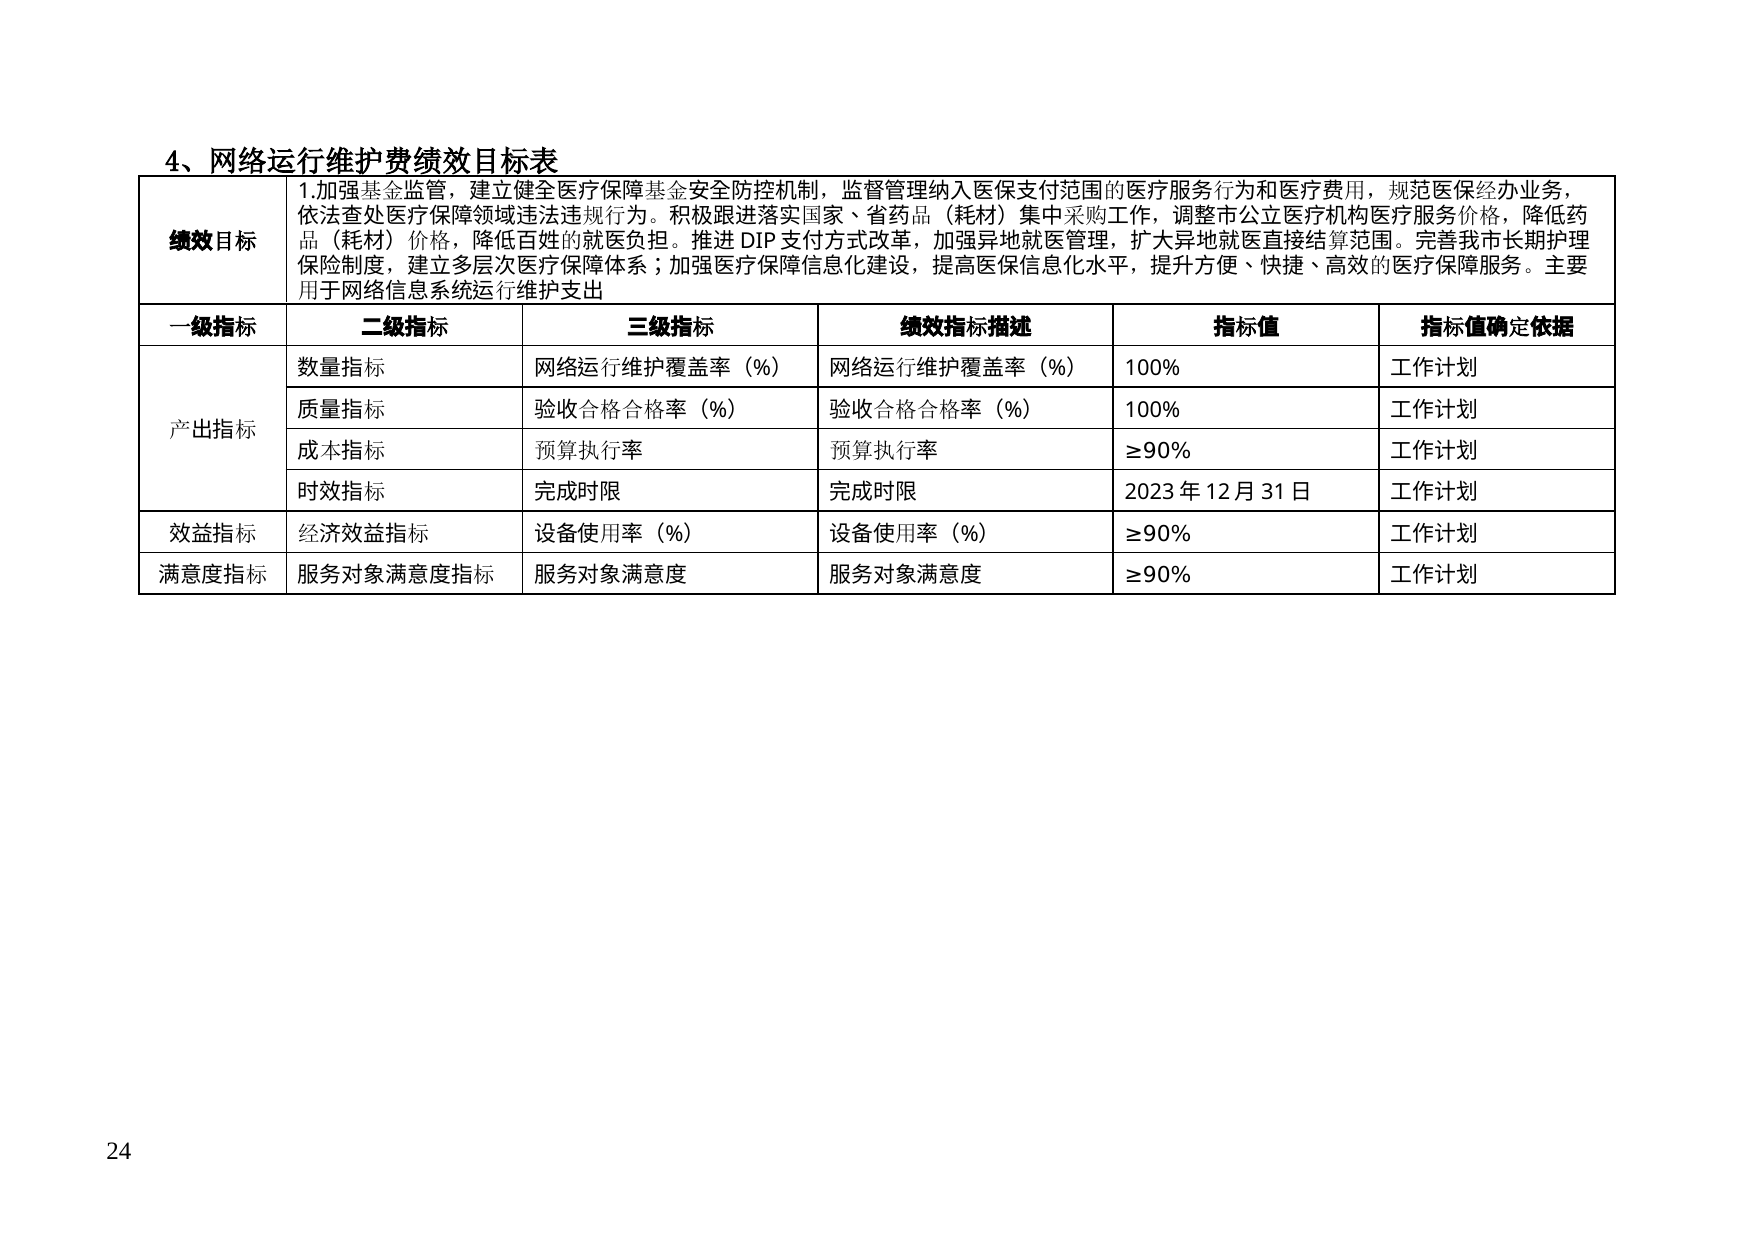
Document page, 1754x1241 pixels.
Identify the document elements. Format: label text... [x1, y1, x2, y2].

table_cell 效益指标 [140, 512, 286, 551]
text 4、网络运行维护费绩效目标表 [106, 142, 1648, 175]
table_header 绩效指标描述 [819, 305, 1112, 345]
table_cell ≥90% [1114, 553, 1378, 593]
table_cell 工作计划 [1380, 470, 1614, 510]
table_cell 服务对象满意度指标 [287, 553, 522, 593]
table_cell 验收合格合格率（%） [819, 388, 1112, 427]
table_header 1.加强基金监管，建立健全医疗保障基金安全防控机制，监督管理纳入医保支付范围的医疗服务行为和医疗费用，规范医保经办业务，依法查处医疗保障领域违法违规行为。积极跟进落实国家、省药品（耗材）集中采购工作，调整市公立医疗机构医疗服务价格，降低药品（耗材）价格，降低百姓的就医负担。推进DIP支付方式改革，加强异地就医管理，扩大异地就医直接结算范围。完善我市长期护理保险制度，建立多层次医疗保障体系；加强医疗保障信息化建设，提高医保信息化水平，提升方便、快捷、高效的医疗保障服务。主要用于网络信息系统运行维护支出 [287, 177, 1614, 302]
table_cell ≥90% [1114, 429, 1378, 469]
table_header 指标值确定依据 [1380, 305, 1614, 345]
table_cell 设备使用率（%） [819, 512, 1112, 551]
table_cell 产出指标 [140, 346, 286, 510]
table_cell 完成时限 [523, 470, 817, 510]
table_cell 成本指标 [287, 429, 522, 469]
table_cell 满意度指标 [140, 553, 286, 593]
table_cell 设备使用率（%） [523, 512, 817, 551]
table_cell 工作计划 [1380, 553, 1614, 593]
table_cell 完成时限 [819, 470, 1112, 510]
table_cell 质量指标 [287, 388, 522, 427]
table_cell 预算执行率 [523, 429, 817, 469]
table_cell 工作计划 [1380, 346, 1614, 386]
table_cell 服务对象满意度 [523, 553, 817, 593]
table_cell 服务对象满意度 [819, 553, 1112, 593]
table_cell 时效指标 [287, 470, 522, 510]
table_header 指标值 [1114, 305, 1378, 345]
table_header 一级指标 [140, 305, 286, 345]
table_cell 经济效益指标 [287, 512, 522, 551]
table_cell 网络运行维护覆盖率（%） [819, 346, 1112, 386]
table_cell ≥90% [1114, 512, 1378, 551]
table_cell 100% [1114, 346, 1378, 386]
table_cell 工作计划 [1380, 429, 1614, 469]
table_cell 预算执行率 [819, 429, 1112, 469]
table_cell 2023年12月31日 [1114, 470, 1378, 510]
table_header 绩效目标 [140, 177, 286, 302]
table_header 三级指标 [523, 305, 817, 345]
table_header 二级指标 [287, 305, 522, 345]
table_cell 验收合格合格率（%） [523, 388, 817, 427]
table_cell 数量指标 [287, 346, 522, 386]
table_cell 工作计划 [1380, 512, 1614, 551]
table_cell 100% [1114, 388, 1378, 427]
table_cell 工作计划 [1380, 388, 1614, 427]
table_cell 网络运行维护覆盖率（%） [523, 346, 817, 386]
